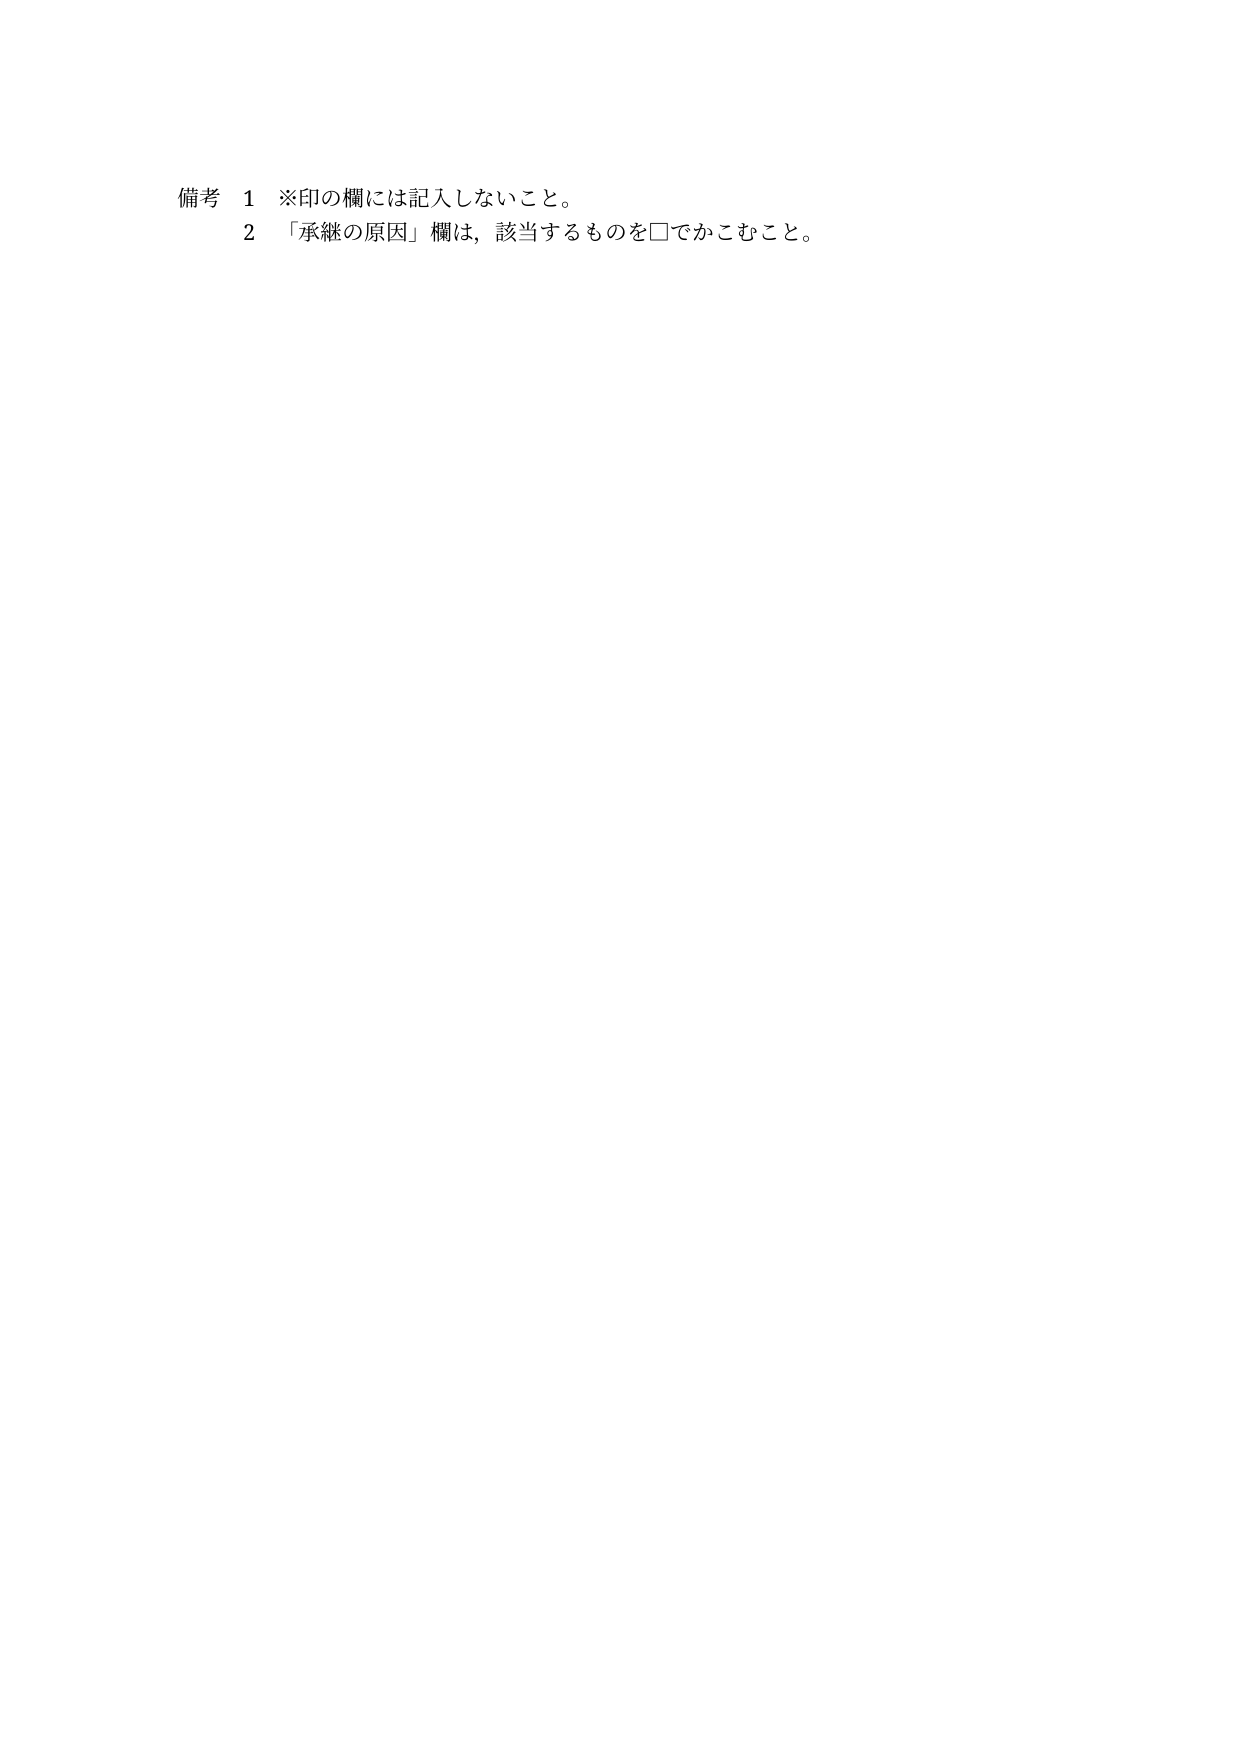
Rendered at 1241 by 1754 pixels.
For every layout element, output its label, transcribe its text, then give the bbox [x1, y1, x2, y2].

text 2 「承継の原因」欄は，該当するものを□でかこむこと。 [177, 214, 1063, 249]
text 備考 1 ※印の欄には記入しないこと。 [177, 179, 1063, 214]
